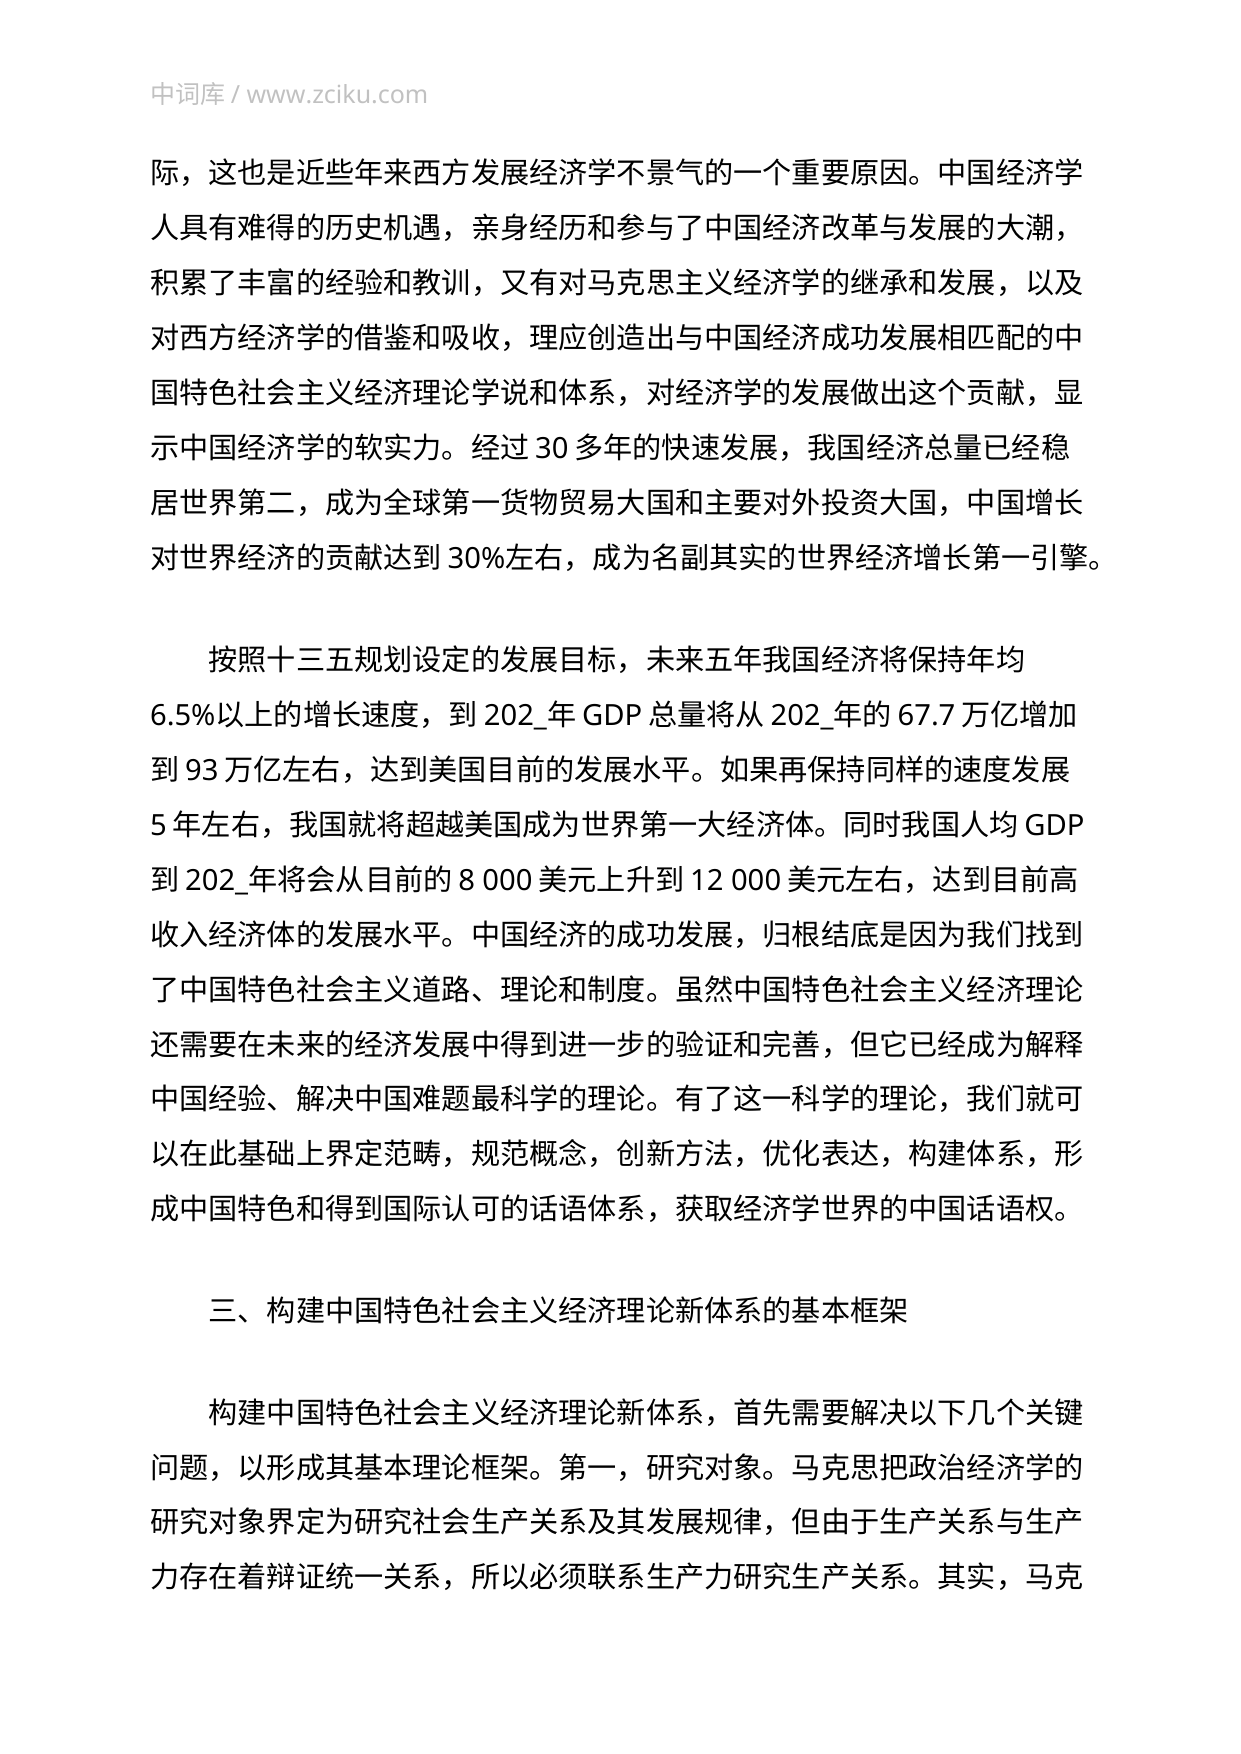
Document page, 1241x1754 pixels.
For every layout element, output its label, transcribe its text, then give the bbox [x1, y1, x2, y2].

text 三、构建中国特色社会主义经济理论新体系的基本框架 [150, 1287, 1090, 1330]
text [150, 1389, 1090, 1596]
text 按照十三五规划设定的发展目标，未来五年我国经济将保持年均6.5%以上的增长速度，到202_年GDP总量将从202_年的67.7万亿增加到93万亿左右，达到美国目前的发展水平。如果再保持同样的速度发展5年左右，我国就将超越美国成为世界第一大经济体。同时我国人均GDP到202_年将会从目前的8 000美元上升到12 000美元左右，达到目前高收入经济体的发展水平。中国经济的成功发展，归根结底是因为我们找到了中国特色社会主义道路、理论和制度。虽然中国特色社会主义经济理论还需要在未来的经济发展中得到进一步的验证和完善，但它已经成为解释中国经验、解决中国难题最科学的理论。有了这一科学的理论，我们就可以在此基础上界定范畴，规范概念，创新方法，优化表达，构建体系，形成中国特色和得到国际认可的话语体系，获取经济学世界的中国话语权。 [150, 636, 1090, 1228]
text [150, 150, 1090, 577]
